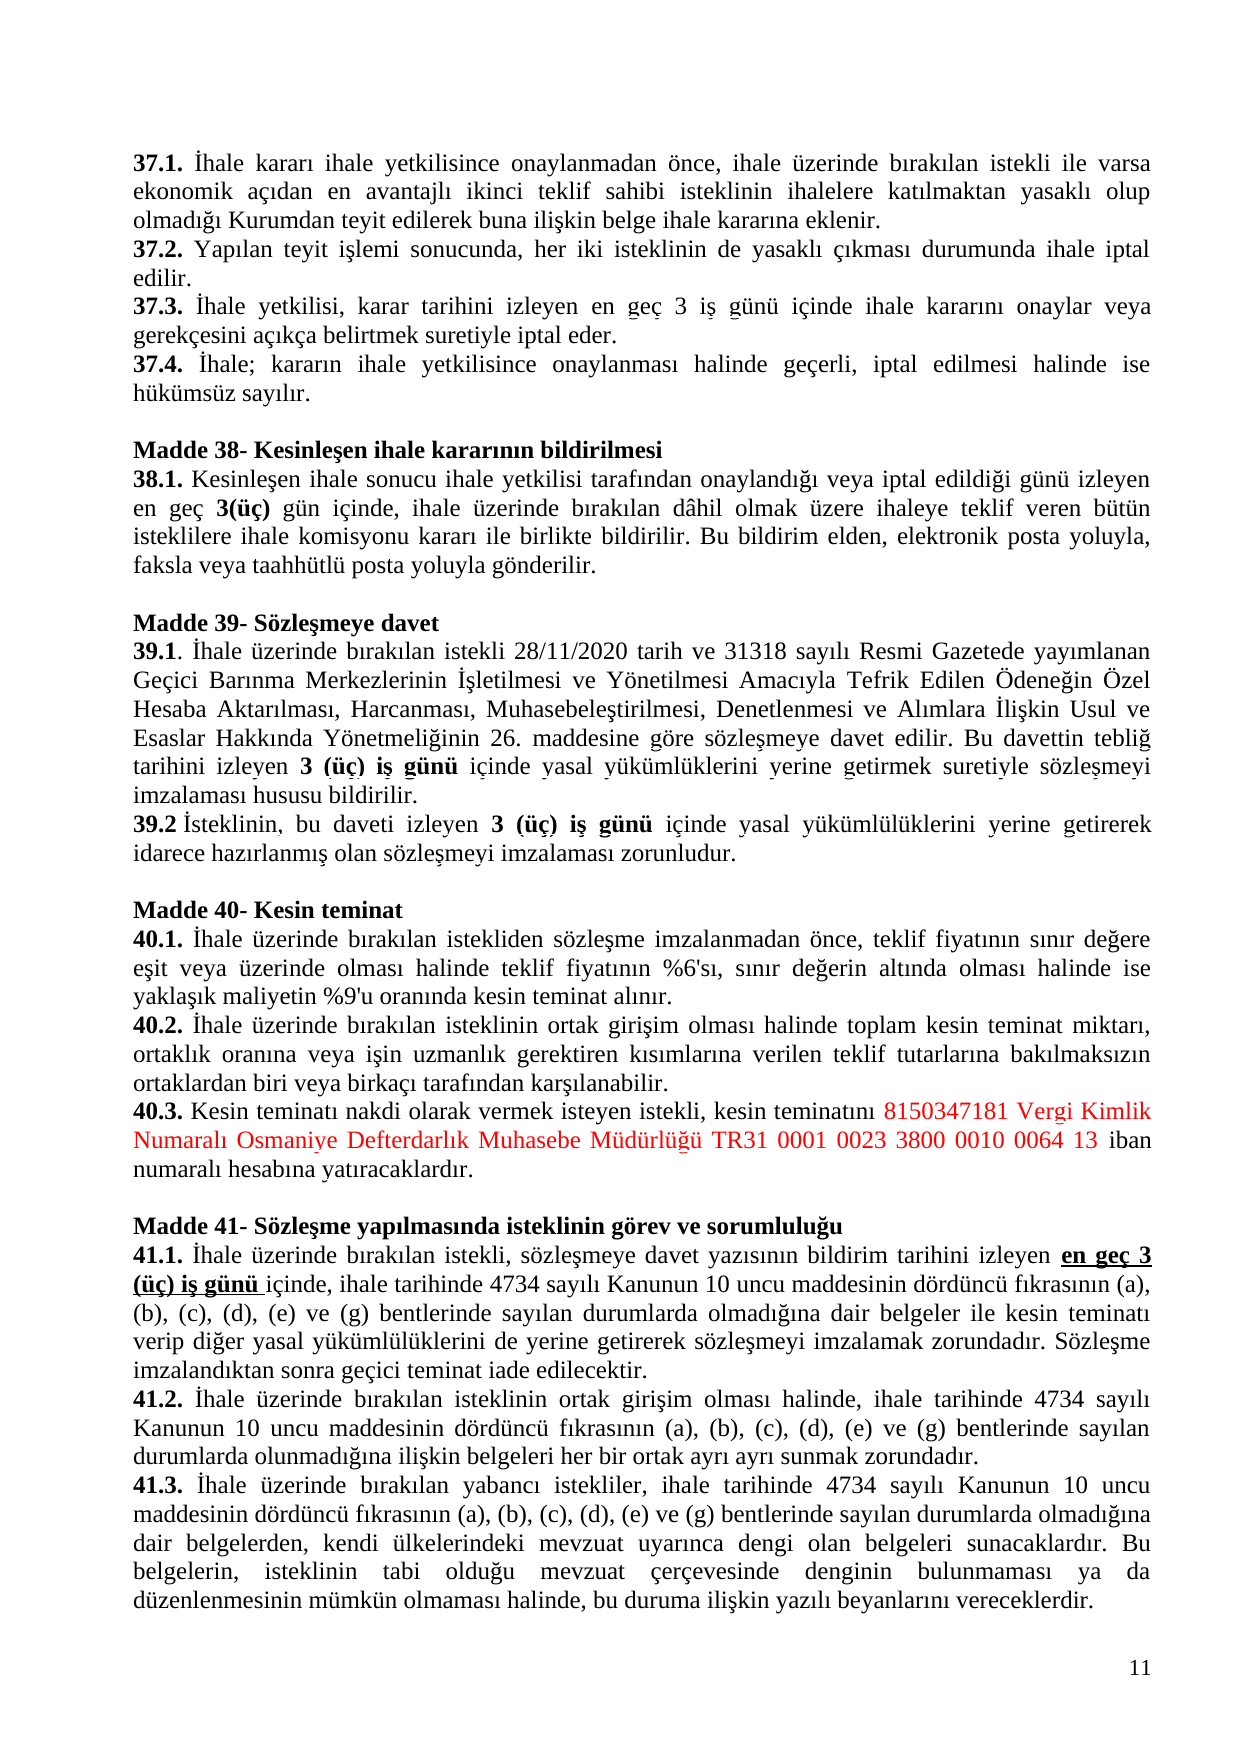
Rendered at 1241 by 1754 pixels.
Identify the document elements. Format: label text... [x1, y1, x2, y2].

text Madde 40- Kesin teminat [133, 895, 1152, 924]
text Madde 41- Sözleşme yapılmasında isteklinin görev ve sorumluluğu [133, 1211, 1152, 1240]
text Madde 39- Sözleşmeye davet [133, 608, 1152, 636]
text 37.2. Yapılan teyit işlemi sonucunda, her iki isteklinin de yasaklı çıkması durumunda ihale iptal edilir. [133, 234, 1152, 291]
text 40.1. İhale üzerinde bırakılan istekliden sözleşme imzalanmadan önce, teklif fiyatının sınır değere eşit veya üzerinde olması halinde teklif fiyatının %6'sı, sınır değerin altında olması halinde ise yaklaşık maliyetin %9'u oranında kesin teminat alınır. [133, 924, 1152, 1010]
text 38.1. Kesinleşen ihale sonucu ihale yetkilisi tarafından onaylandığı veya iptal edildiği günü izleyen en geç 3(üç) gün içinde, ihale üzerinde bırakılan dâhil olmak üzere ihaleye teklif veren bütün isteklilere ihale komisyonu kararı ile birlikte bildirilir. Bu bildirim elden, elektronik posta yoluyla, faksla veya taahhütlü posta yoluyla gönderilir. [133, 464, 1152, 579]
text 37.1. İhale kararı ihale yetkilisince onaylanmadan önce, ihale üzerinde bırakılan istekli ile varsa ekonomik açıdan en avantajlı ikinci teklif sahibi isteklinin ihalelere katılmaktan yasaklı olup olmadığı Kurumdan teyit edilerek buna ilişkin belge ihale kararına eklenir. [133, 148, 1152, 234]
text 41.1. İhale üzerinde bırakılan istekli, sözleşmeye davet yazısının bildirim tarihini izleyen en geç 3 (üç) iş günü içinde, ihale tarihinde 4734 sayılı Kanunun 10 uncu maddesinin dördüncü fıkrasının (a), (b), (c), (d), (e) ve (g) bentlerinde sayılan durumlarda olmadığına dair belgeler ile kesin teminatı verip diğer yasal yükümlülüklerini de yerine getirerek sözleşmeyi imzalamak zorundadır. Sözleşme imzalandıktan sonra geçici teminat iade edilecektir. [133, 1240, 1152, 1384]
text 40.3. Kesin teminatı nakdi olarak vermek isteyen istekli, kesin teminatını 8150347181 Vergi Kimlik Numaralı Osmaniye Defterdarlık Muhasebe Müdürlüğü TR31 0001 0023 3800 0010 0064 13 iban numaralı hesabına yatıracaklardır. [133, 1151, 1152, 1183]
text Madde 38- Kesinleşen ihale kararının bildirilmesi [133, 435, 1152, 464]
text 40.3. Kesin teminatı nakdi olarak vermek isteyen istekli, kesin teminatını 8150347181 Vergi Kimlik Numaralı Osmaniye Defterdarlık Muhasebe Müdürlüğü TR31 0001 0023 3800 0010 0064 13 iban numaralı hesabına yatıracaklardır. [133, 1096, 1152, 1150]
text 40.2. İhale üzerinde bırakılan isteklinin ortak girişim olması halinde toplam kesin teminat miktarı, ortaklık oranına veya işin uzmanlık gerektiren kısımlarına verilen teklif tutarlarına bakılmaksızın ortaklardan biri veya birkaçı tarafından karşılanabilir. [133, 1010, 1152, 1096]
text 41.2. İhale üzerinde bırakılan isteklinin ortak girişim olması halinde, ihale tarihinde 4734 sayılı Kanunun 10 uncu maddesinin dördüncü fıkrasının (a), (b), (c), (d), (e) ve (g) bentlerinde sayılan durumlarda olunmadığına ilişkin belgeleri her bir ortak ayrı ayrı sunmak zorundadır. [133, 1384, 1152, 1470]
text 37.4. İhale; kararın ihale yetkilisince onaylanması halinde geçerli, iptal edilmesi halinde ise hükümsüz sayılır. [133, 349, 1152, 406]
text 39.1. İhale üzerinde bırakılan istekli 28/11/2020 tarih ve 31318 sayılı Resmi Gazetede yayımlanan Geçici Barınma Merkezlerinin İşletilmesi ve Yönetilmesi Amacıyla Tefrik Edilen Ödeneğin Özel Hesaba Aktarılması, Harcanması, Muhasebeleştirilmesi, Denetlenmesi ve Alımlara İlişkin Usul ve Esaslar Hakkında Yönetmeliğinin 26. maddesine göre sözleşmeye davet edilir. Bu davettin tebliğ tarihini izleyen 3 (üç) iş günü içinde yasal yükümlüklerini yerine getirmek suretiyle sözleşmeyi imzalaması hususu bildirilir. [133, 636, 1152, 809]
text 37.3. İhale yetkilisi, karar tarihini izleyen en geç 3 iş günü içinde ihale kararını onaylar veya gerekçesini açıkça belirtmek suretiyle iptal eder. [133, 291, 1152, 349]
text 41.3. İhale üzerinde bırakılan yabancı istekliler, ihale tarihinde 4734 sayılı Kanunun 10 uncu maddesinin dördüncü fıkrasının (a), (b), (c), (d), (e) ve (g) bentlerinde sayılan durumlarda olmadığına dair belgelerden, kendi ülkelerindeki mevzuat uyarınca dengi olan belgeleri sunacaklardır. Bu belgelerin, isteklinin tabi olduğu mevzuat çerçevesinde denginin bulunmaması ya da düzenlenmesinin mümkün olmaması halinde, bu duruma ilişkin yazılı beyanlarını vereceklerdir. [133, 1470, 1152, 1614]
text 39.2 İsteklinin, bu daveti izleyen 3 (üç) iş günü içinde yasal yükümlülüklerini yerine getirerek idarece hazırlanmış olan sözleşmeyi imzalaması zorunludur. [133, 835, 1152, 866]
text 39.2 İsteklinin, bu daveti izleyen 3 (üç) iş günü içinde yasal yükümlülüklerini yerine getirerek idarece hazırlanmış olan sözleşmeyi imzalaması zorunludur. [133, 809, 1152, 834]
